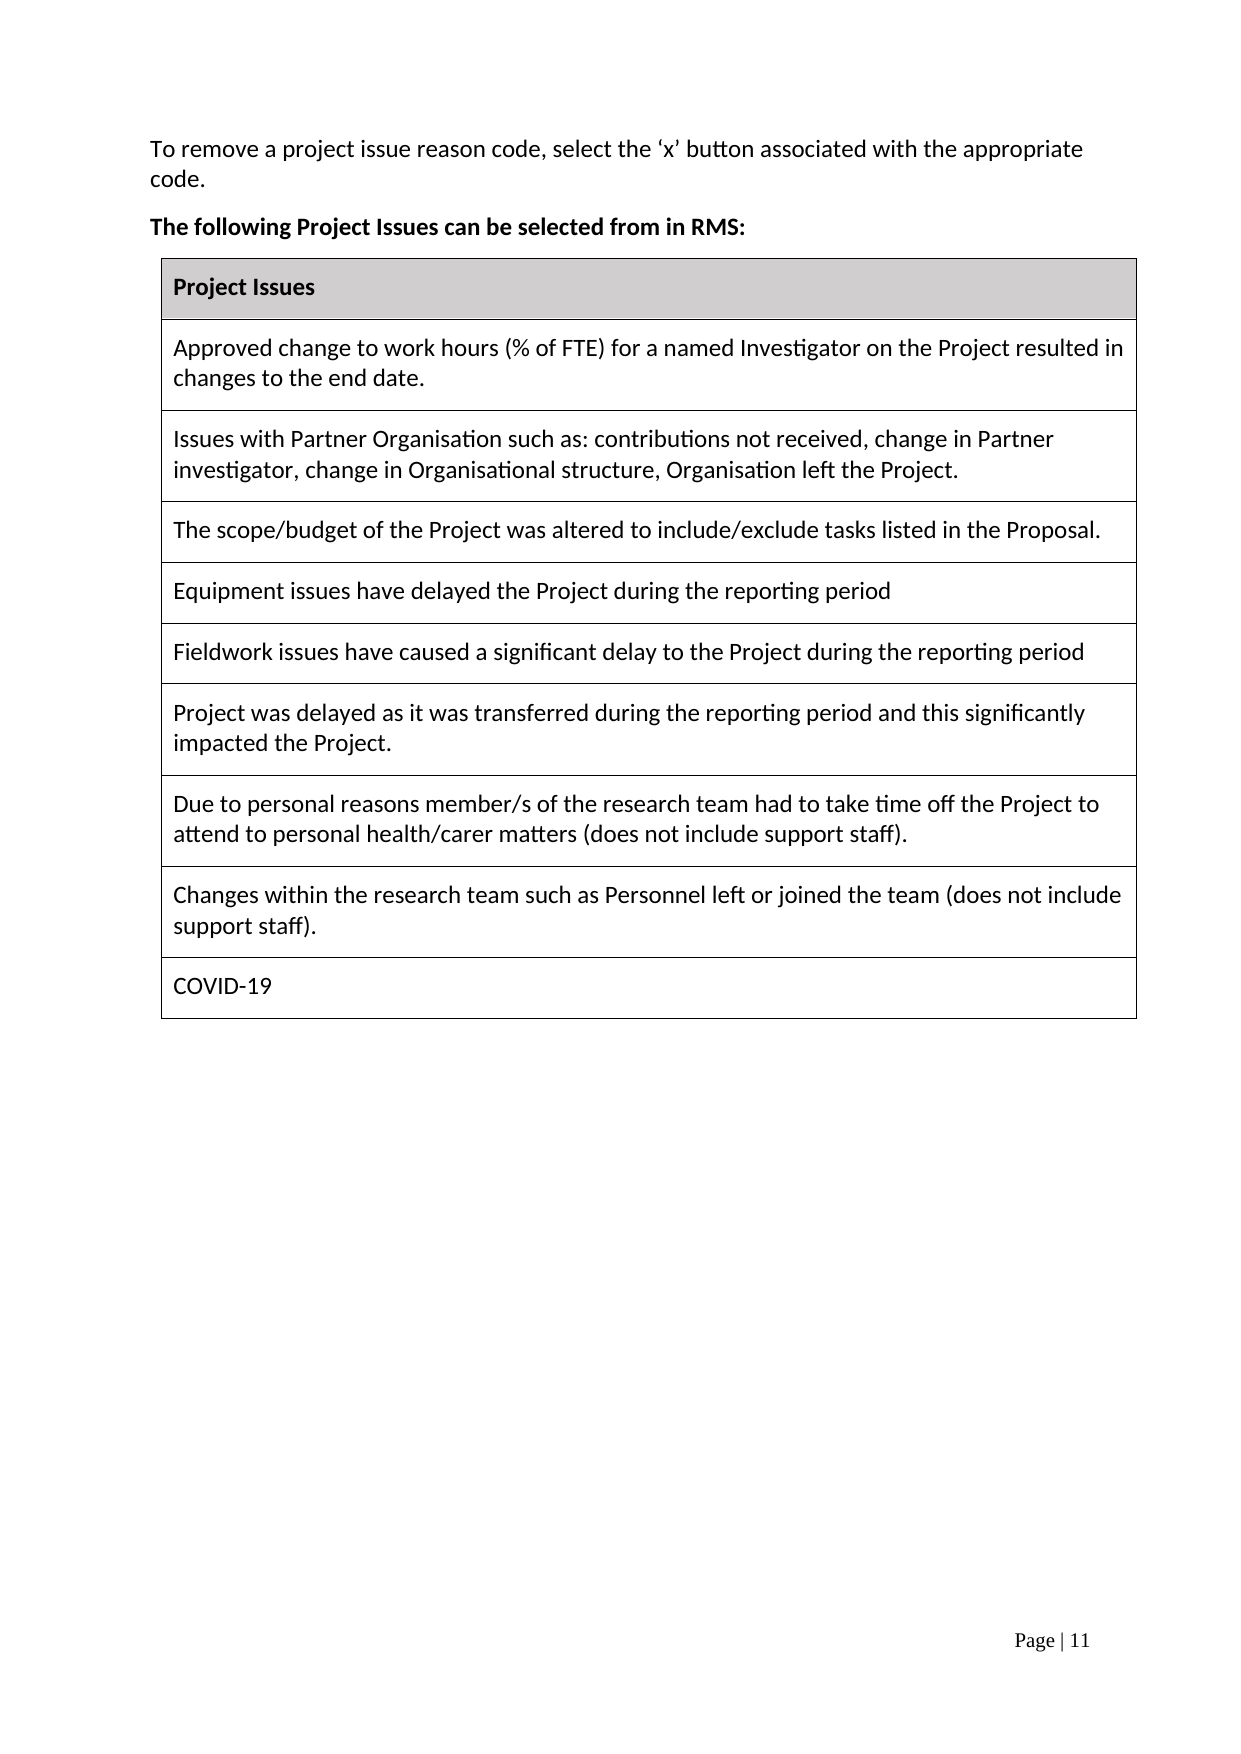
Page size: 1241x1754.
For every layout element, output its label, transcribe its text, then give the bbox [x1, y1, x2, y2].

table_cell Due to personal reasons member/s of the research team had to take time off the Project to attend to personal health/carer matters (does not include support staff). [162, 776, 1136, 866]
table_cell Issues with Partner Organisation such as: contributions not received, change in Partner investigator, change in Organisational structure, Organisation left the Project. [162, 411, 1136, 501]
table_header Project Issues [162, 259, 1136, 318]
table_cell Fieldwork issues have caused a significant delay to the Project during the reporting period [162, 624, 1136, 683]
table_cell Equipment issues have delayed the Project during the reporting period [162, 563, 1136, 622]
text The following Project Issues can be selected from in RMS: [150, 211, 1090, 241]
table_cell The scope/budget of the Project was altered to include/exclude tasks listed in the Proposal. [162, 502, 1136, 562]
table_cell Changes within the research team such as Personnel left or joined the team (does not include support staff). [162, 867, 1136, 957]
text To remove a project issue reason code, select the ‘x’ button associated with the appropriate code. [150, 133, 1090, 194]
table_cell COVID-19 [162, 958, 1136, 1018]
table_cell Project was delayed as it was transferred during the reporting period and this significantly impacted the Project. [162, 684, 1136, 774]
table_cell Approved change to work hours (% of FTE) for a named Investigator on the Project resulted in changes to the end date. [162, 320, 1136, 410]
